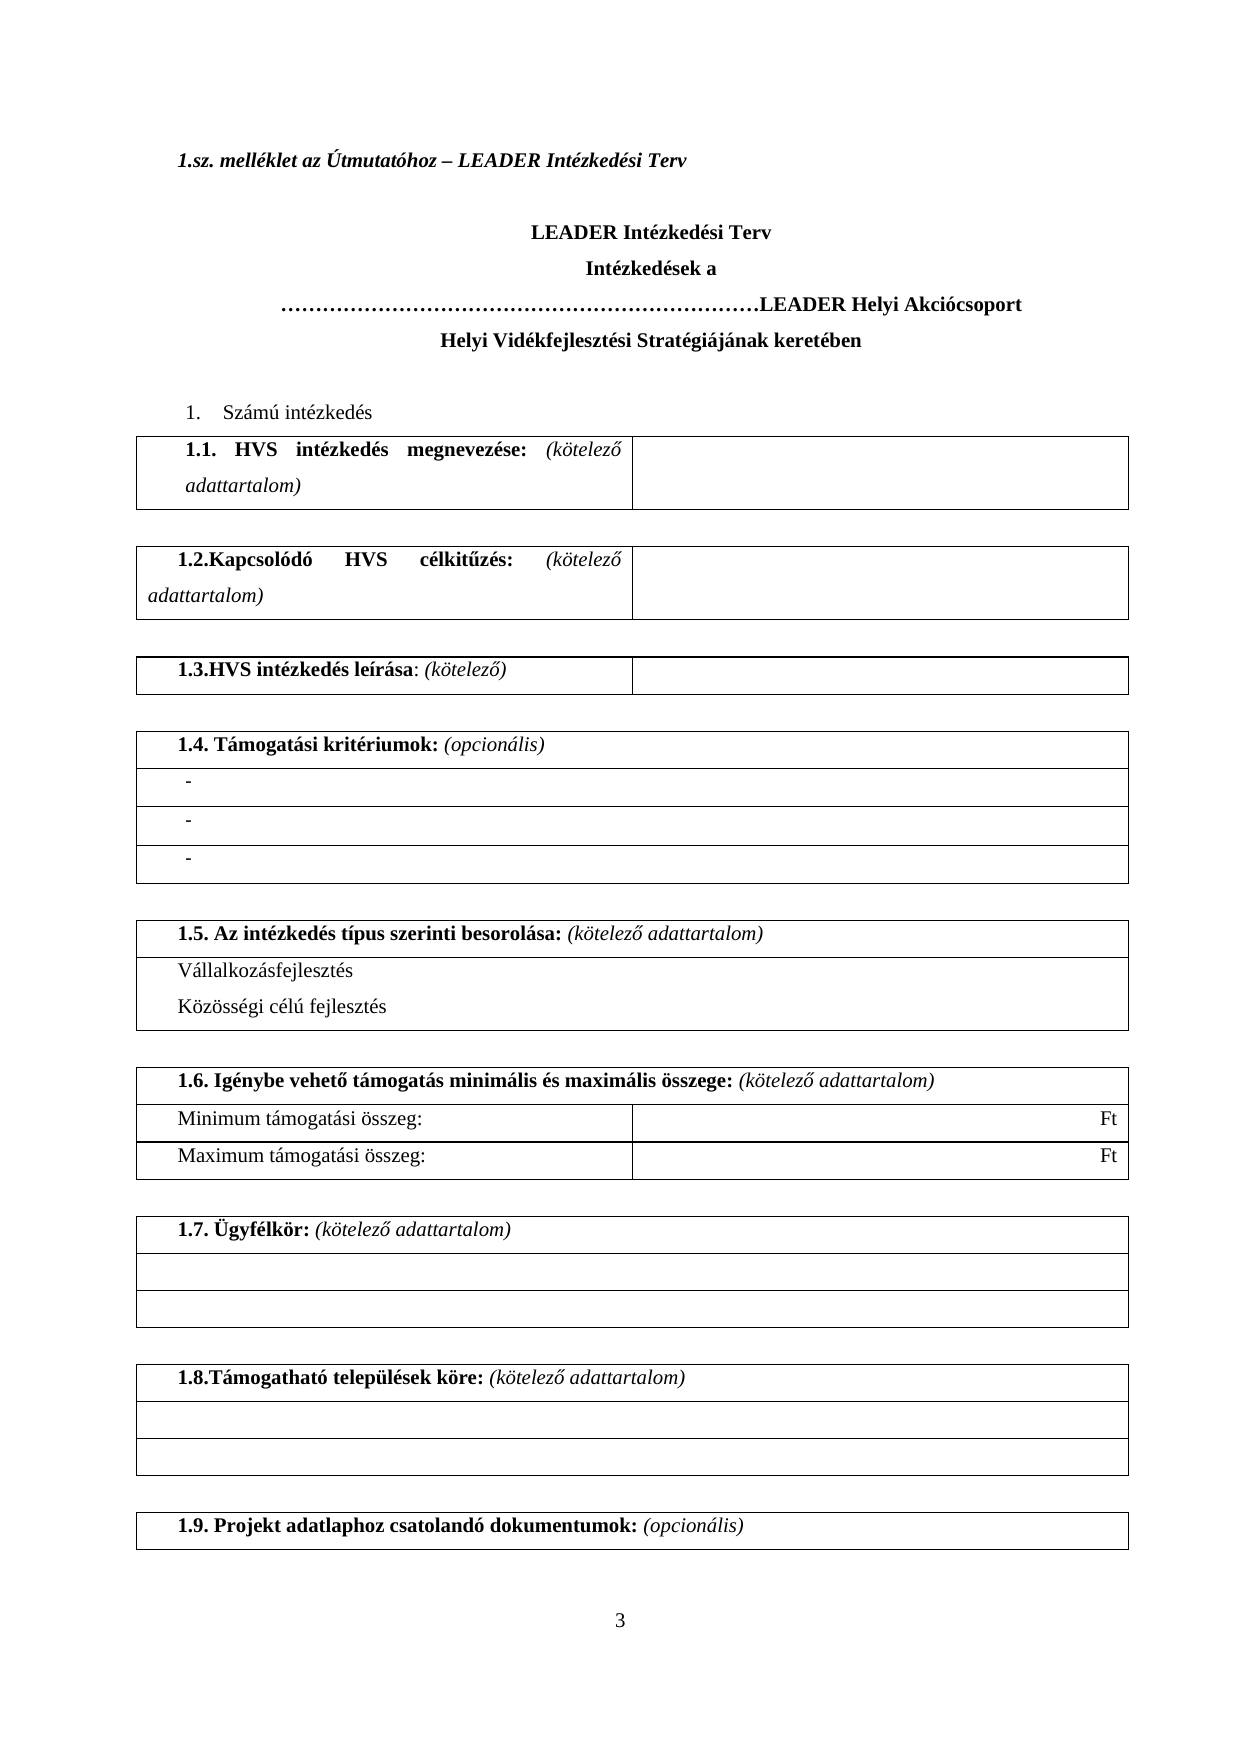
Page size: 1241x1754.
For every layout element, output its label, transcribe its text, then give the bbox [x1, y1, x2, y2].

table_header 1.9. Projekt adatlaphoz csatolandó dokumentumok: (opcionális) [137, 1513, 1128, 1549]
table_cell Ft [633, 1105, 1128, 1141]
text ……………………………………………………………LEADER Helyi Akciócsoport [148, 292, 1125, 316]
table_header 1.7. Ügyfélkör: (kötelező adattartalom) [137, 1217, 1128, 1253]
table_cell [137, 807, 1128, 844]
table_cell Minimum támogatási összeg: [137, 1105, 632, 1141]
table_header [633, 437, 1128, 509]
table_cell ⁭Vállalkozásfejlesztés ⁭Közösségi célú fejlesztés [137, 958, 1128, 1030]
table_cell Maximum támogatási összeg: [137, 1143, 632, 1178]
table_cell [137, 1291, 1128, 1327]
text Intézkedések a [148, 256, 1125, 280]
table_header 1.6. Igénybe vehető támogatás minimális és maximális összege: (kötelező adattartalom) [137, 1068, 1128, 1104]
table_header 1.2.Kapcsolódó HVS célkitűzés: (kötelező adattartalom) [137, 547, 632, 619]
table_header 1.5. Az intézkedés típus szerinti besorolása: (kötelező adattartalom) [137, 921, 1128, 957]
list Számú intézkedés [185, 400, 1125, 424]
table_header 1.8.Támogatható települések köre: (kötelező adattartalom) [137, 1365, 1128, 1401]
table_cell Ft [633, 1143, 1128, 1178]
table_header 1.1. HVS intézkedés megnevezése: (kötelező adattartalom) [137, 437, 632, 509]
text Helyi Vidékfejlesztési Stratégiájának keretében [148, 328, 1125, 352]
table_cell [137, 769, 1128, 806]
text 1.sz. melléklet az Útmutatóhoz – LEADER Intézkedési Terv [148, 148, 1125, 172]
table_header 1.4. Támogatási kritériumok: (opcionális) [137, 732, 1128, 768]
text LEADER Intézkedési Terv [148, 220, 1125, 244]
table_header [633, 547, 1128, 619]
table_header [633, 658, 1128, 693]
table_cell [137, 1402, 1128, 1438]
table_cell [137, 1439, 1128, 1475]
table_cell [137, 846, 1128, 883]
table_cell [137, 1254, 1128, 1290]
table_header 1.3.HVS intézkedés leírása: (kötelező) [137, 658, 632, 693]
